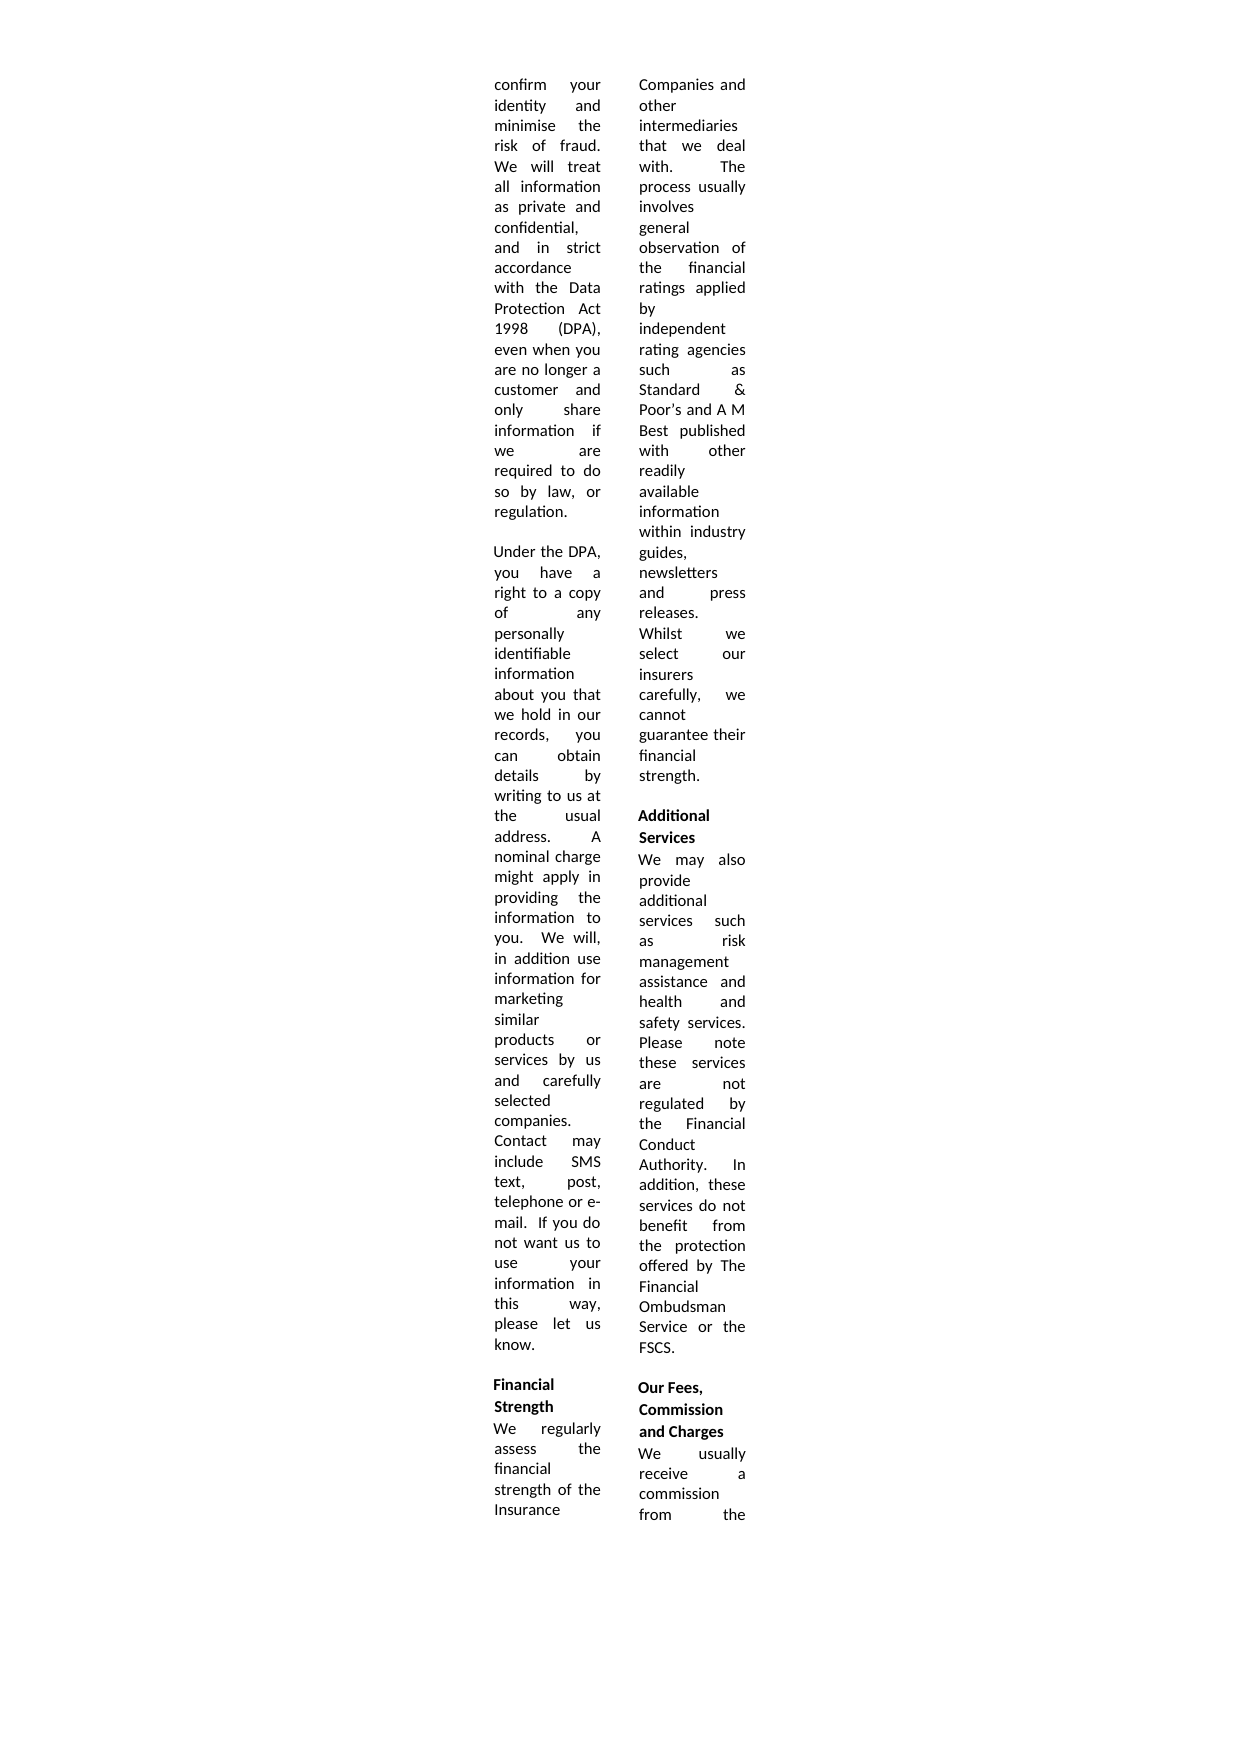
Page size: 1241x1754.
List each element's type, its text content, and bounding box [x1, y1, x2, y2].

subtitle Our Fees, Commission and Charges [638, 1377, 746, 1441]
text We may also provide additional services such as risk management assistance and health and safety services. Please note these services are not regulated by the Financial Conduct Authority. In addition, these services do not benefit from the protection offered by The Financial Ombudsman Service or the FSCS. [638, 849, 746, 1357]
subtitle Financial Strength [493, 1374, 601, 1416]
text We regularly assess the financial strength of the Insurance Companies and other intermediaries that we deal with. The process usually involves general observation of the financial ratings applied by independent rating agencies such as Standard & Poor’s and A M Best published with other readily available information within industry guides, newsletters and press releases. Whilst we select our insurers carefully, we cannot guarantee their financial strength. [638, 75, 746, 786]
text Under the DPA, you have a right to a copy of any personally identifiable information about you that we hold in our records, you can obtain details by writing to us at the usual address. A nominal charge might apply in providing the information to you. We will, in addition use information for marketing similar products or services by us and carefully selected companies. Contact may include SMS text, post, telephone or e-mail. If you do not want us to use your information in this way, please let us know. [493, 542, 601, 1354]
subtitle Additional Services [638, 806, 746, 848]
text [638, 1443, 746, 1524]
